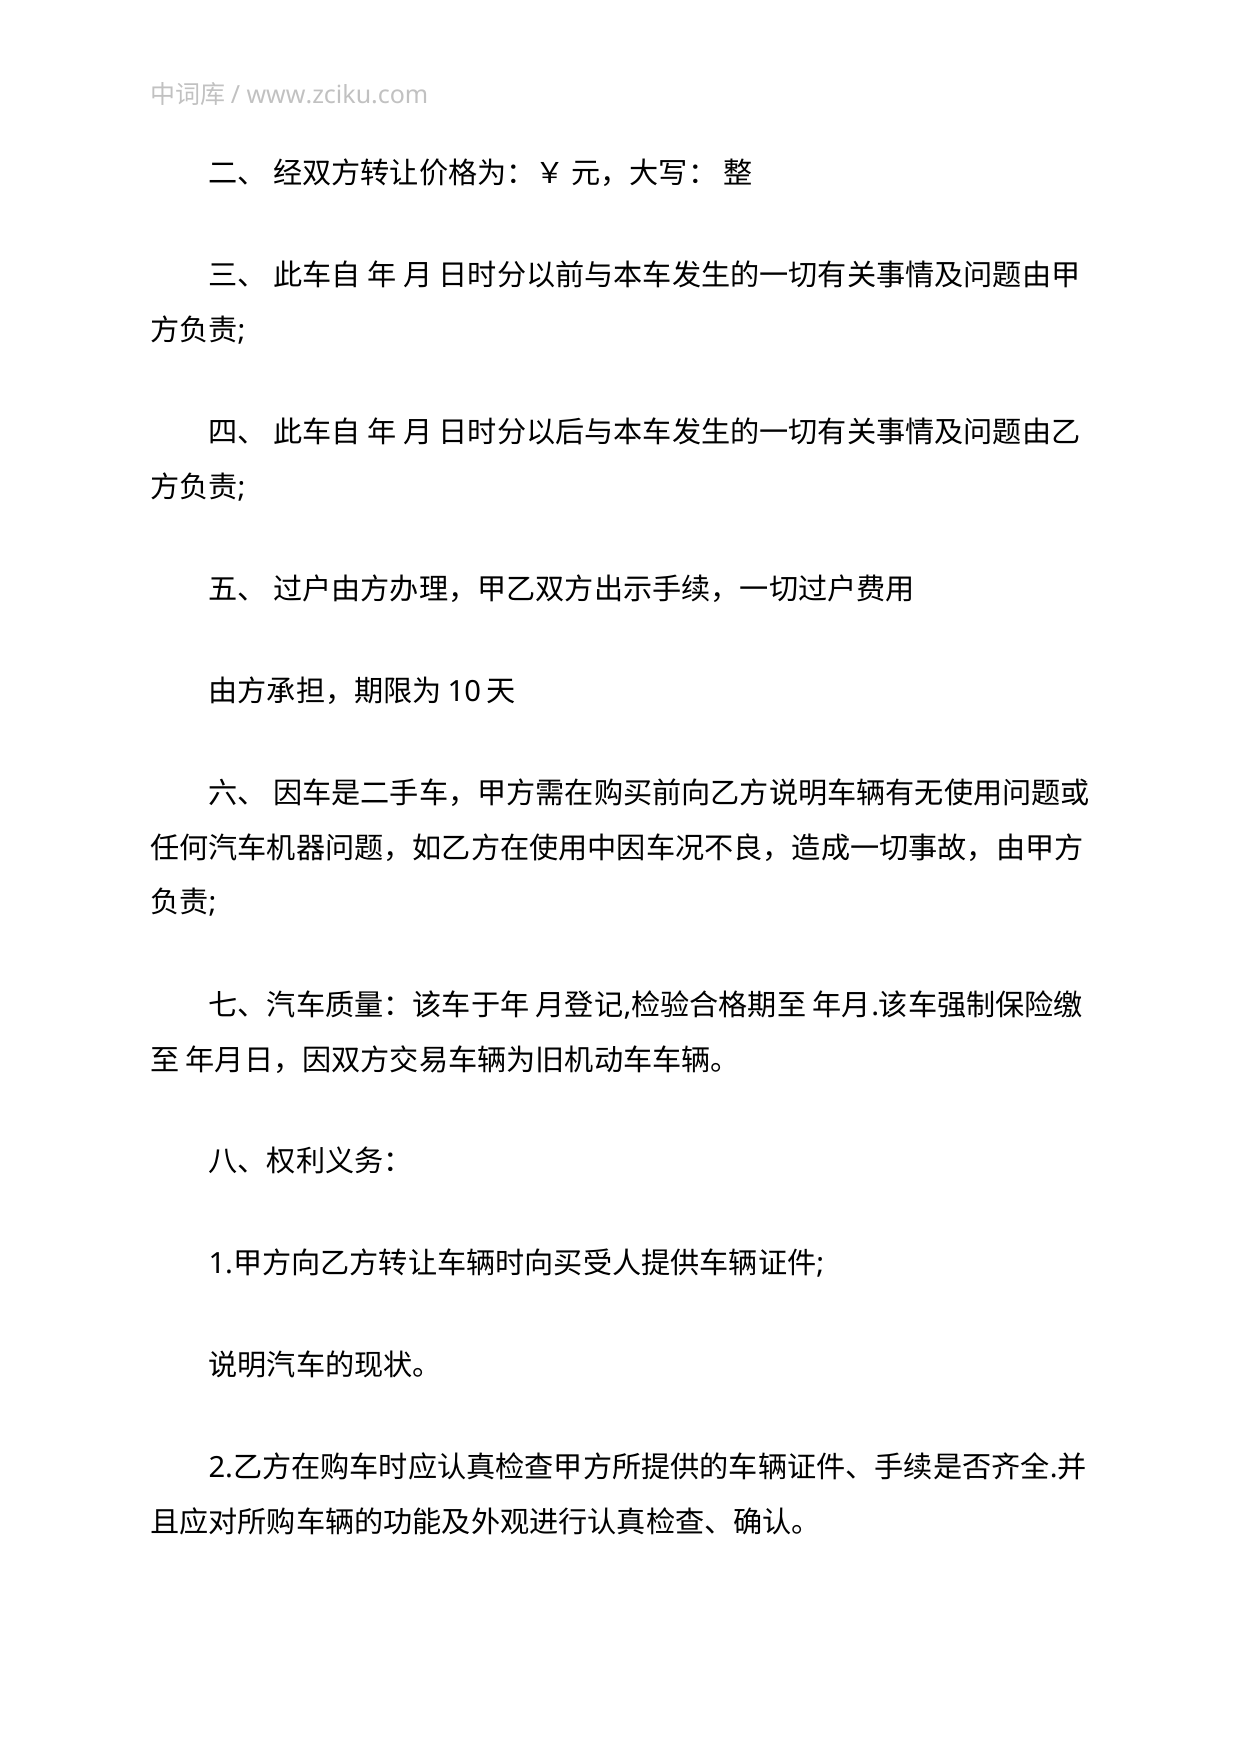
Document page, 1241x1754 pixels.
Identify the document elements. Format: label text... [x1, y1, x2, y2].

text 八、权利义务： [150, 1138, 1090, 1180]
text 七、汽车质量：该车于年 月登记,检验合格期至 年月.该车强制保险缴至 年月日，因双方交易车辆为旧机动车车辆。 [150, 981, 1090, 1078]
text 五、 过户由方办理，甲乙双方出示手续，一切过户费用 [150, 566, 1090, 608]
text 2.乙方在购车时应认真检查甲方所提供的车辆证件、手续是否齐全.并且应对所购车辆的功能及外观进行认真检查、确认。 [150, 1443, 1090, 1541]
text 二、 经双方转让价格为：￥ 元，大写： 整 [150, 150, 1090, 192]
text 六、 因车是二手车，甲方需在购买前向乙方说明车辆有无使用问题或任何汽车机器问题，如乙方在使用中因车况不良，造成一切事故，由甲方负责; [150, 769, 1090, 921]
text 四、 此车自 年 月 日时分以后与本车发生的一切有关事情及问题由乙方负责; [150, 409, 1090, 506]
text 三、 此车自 年 月 日时分以前与本车发生的一切有关事情及问题由甲方负责; [150, 252, 1090, 349]
text 1.甲方向乙方转让车辆时向买受人提供车辆证件; [150, 1239, 1090, 1282]
text 说明汽车的现状。 [150, 1342, 1090, 1384]
text 由方承担，期限为10天 [150, 667, 1090, 710]
